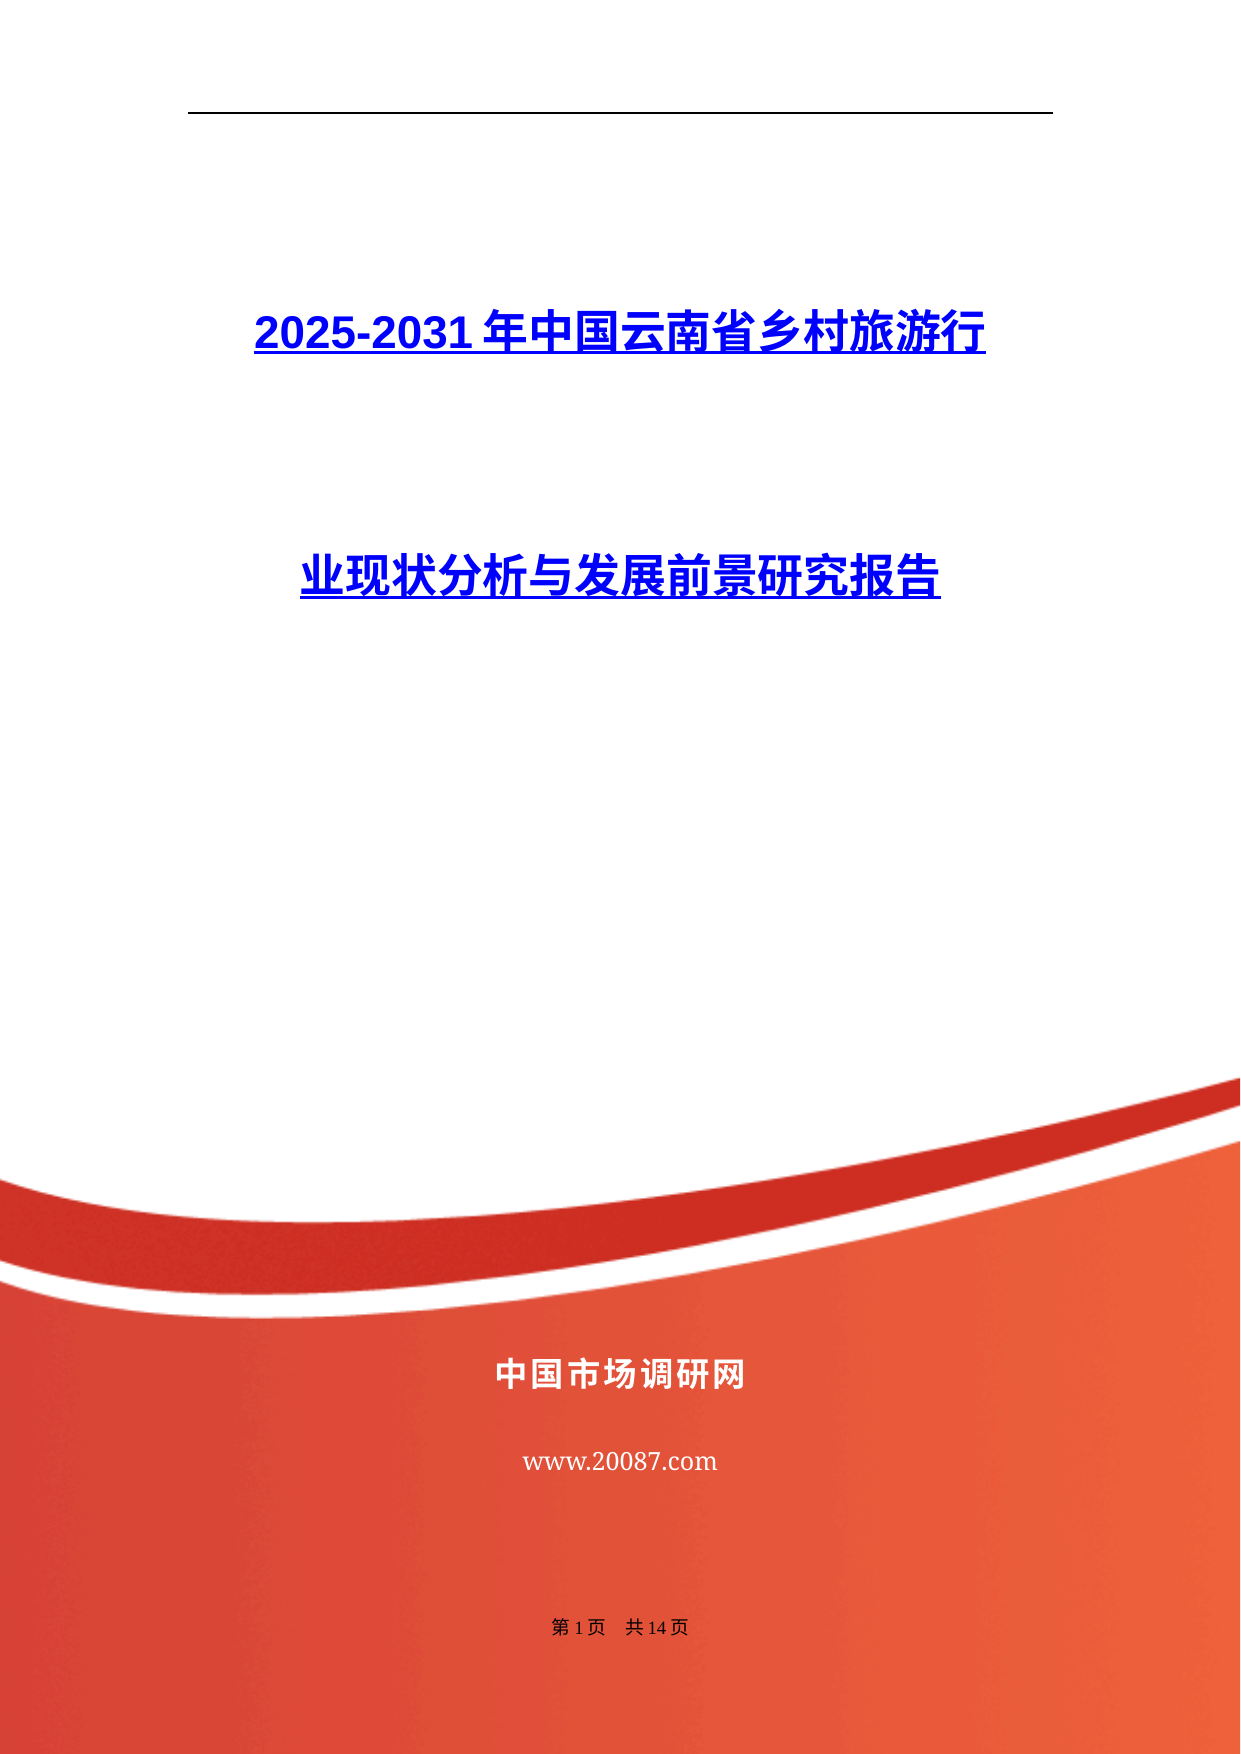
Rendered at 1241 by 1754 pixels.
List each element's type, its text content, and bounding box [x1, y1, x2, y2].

text www.20087.com [187, 1428, 1053, 1493]
table_header 2025-2031年中国云南省乡村旅游行业现状分析与发展前景研究报告 [188, 207, 1053, 773]
subtitle 中国市场调研网 [187, 1339, 1053, 1404]
picture [0, 1006, 1241, 1754]
